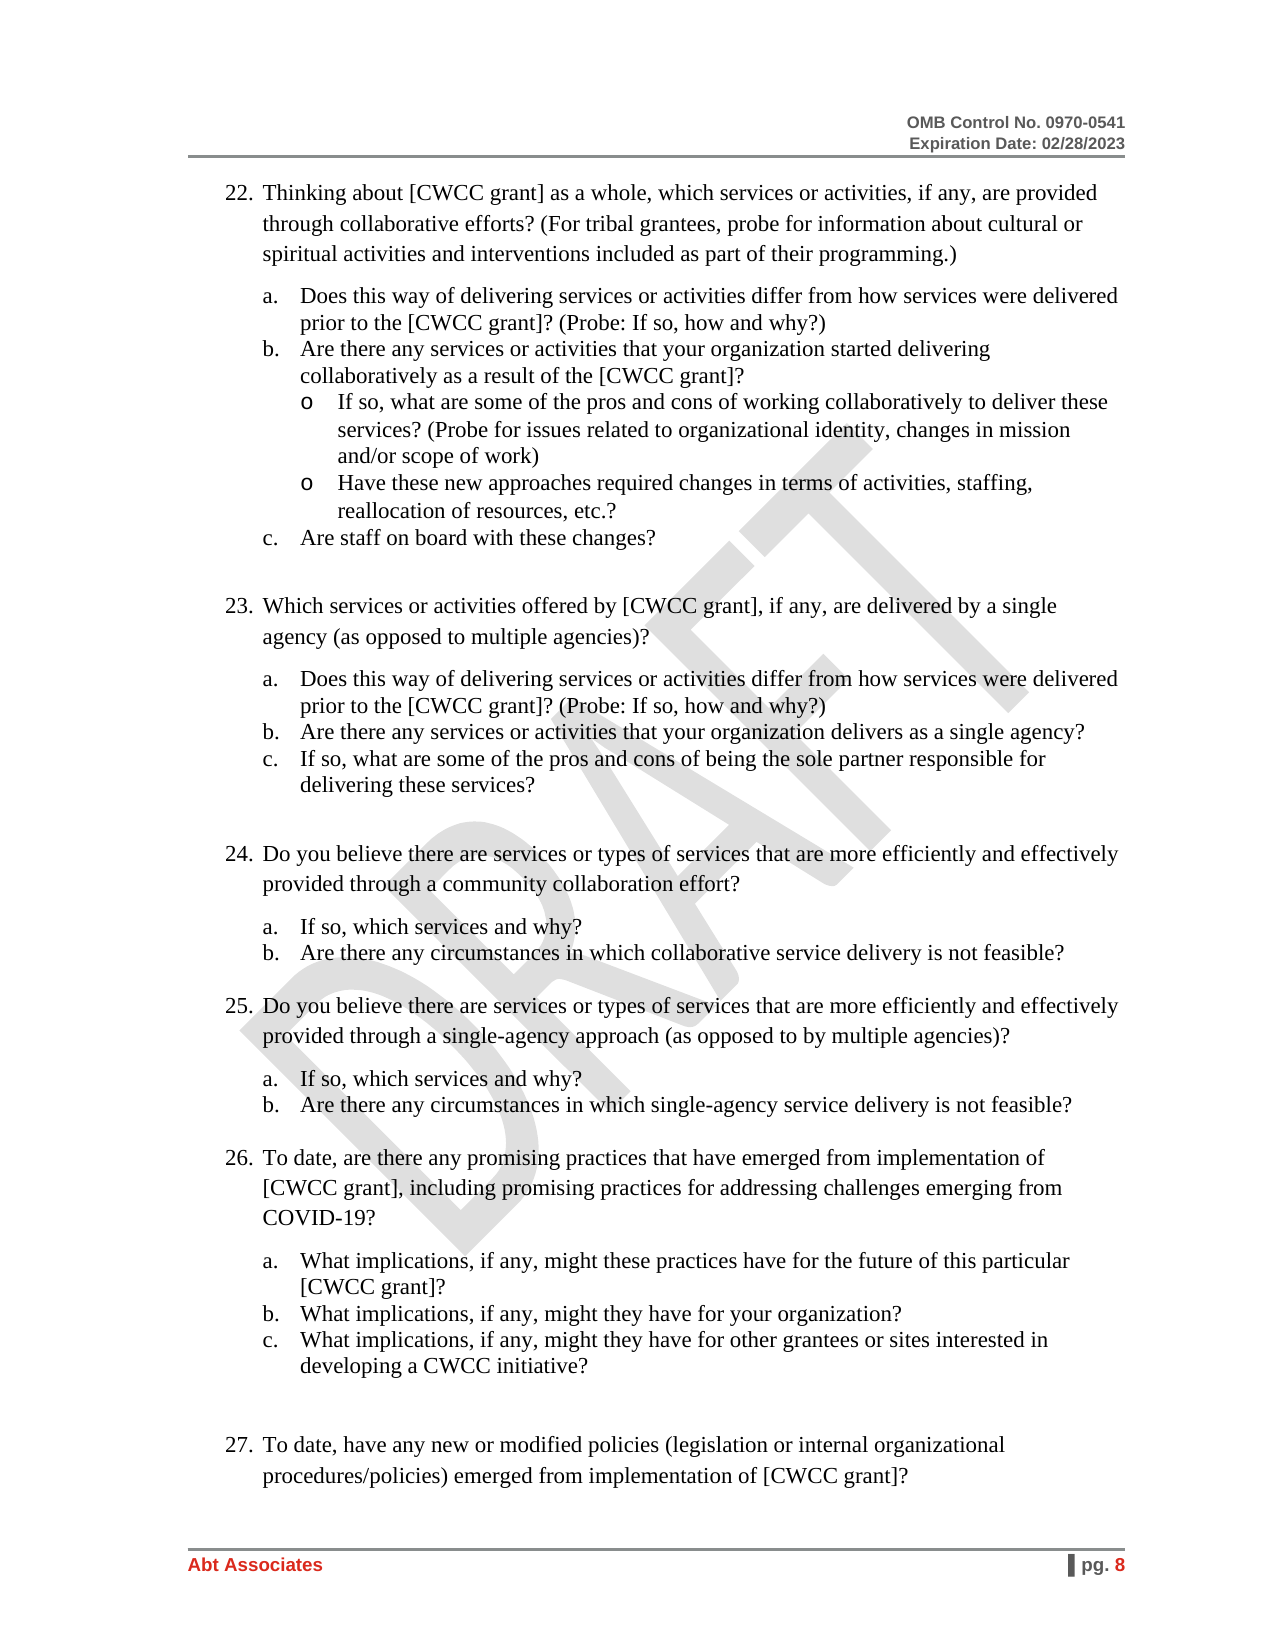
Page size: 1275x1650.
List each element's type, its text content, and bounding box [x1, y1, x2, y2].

list Thinking about [CWCC grant] as a whole, which services or activities, if any, are provided through collaborative efforts? (For tribal grantees, probe for information about cultural or spiritual activities and interventions included as part of their programming.) [225, 179, 1125, 266]
list Are staff on board with these changes? [262, 523, 1125, 550]
list Which services or activities offered by [CWCC grant], if any, are delivered by a single agency (as opposed to multiple agencies)? [225, 593, 1125, 649]
list If so, what are some of the pros and cons of working collaboratively to deliver these services? (Probe for issues related to organizational identity, changes in mission and/or scope of work) [300, 388, 1125, 469]
list To date, are there any promising practices that have emerged from implementation of [CWCC grant], including promising practices for addressing challenges emerging from COVID-19? [225, 1144, 1125, 1231]
list What implications, if any, might these practices have for the future of this particular [CWCC grant]? [262, 1247, 1125, 1300]
list What implications, if any, might they have for other grantees or sites interested in developing a CWCC initiative? [262, 1326, 1125, 1379]
list Are there any circumstances in which collaborative service delivery is not feasible? [262, 939, 1125, 966]
list Have these new approaches required changes in terms of activities, staffing, reallocation of resources, etc.? [300, 469, 1125, 523]
list Does this way of delivering services or activities differ from how services were delivered prior to the [CWCC grant]? (Probe: If so, how and why?) [262, 666, 1125, 718]
list Are there any circumstances in which single-agency service delivery is not feasible? [262, 1091, 1125, 1118]
list Does this way of delivering services or activities differ from how services were delivered prior to the [CWCC grant]? (Probe: If so, how and why?) [262, 283, 1125, 335]
list Do you believe there are services or types of services that are more efficiently and effectively provided through a single-agency approach (as opposed to by multiple agencies)? [225, 992, 1125, 1048]
list Are there any services or activities that your organization started delivering collaboratively as a result of the [CWCC grant]? [262, 335, 1125, 388]
list If so, which services and why? [262, 913, 1125, 939]
list If so, what are some of the pros and cons of being the sole partner responsible for delivering these services? [262, 744, 1125, 797]
list To date, have any new or modified policies (legislation or internal organizational procedures/policies) emerged from implementation of [CWCC grant]? [225, 1432, 1125, 1488]
list Are there any services or activities that your organization delivers as a single agency? [262, 718, 1125, 744]
list Do you believe there are services or types of services that are more efficiently and effectively provided through a community collaboration effort? [225, 840, 1125, 897]
list What implications, if any, might they have for your organization? [262, 1300, 1125, 1326]
list If so, which services and why? [262, 1065, 1125, 1091]
